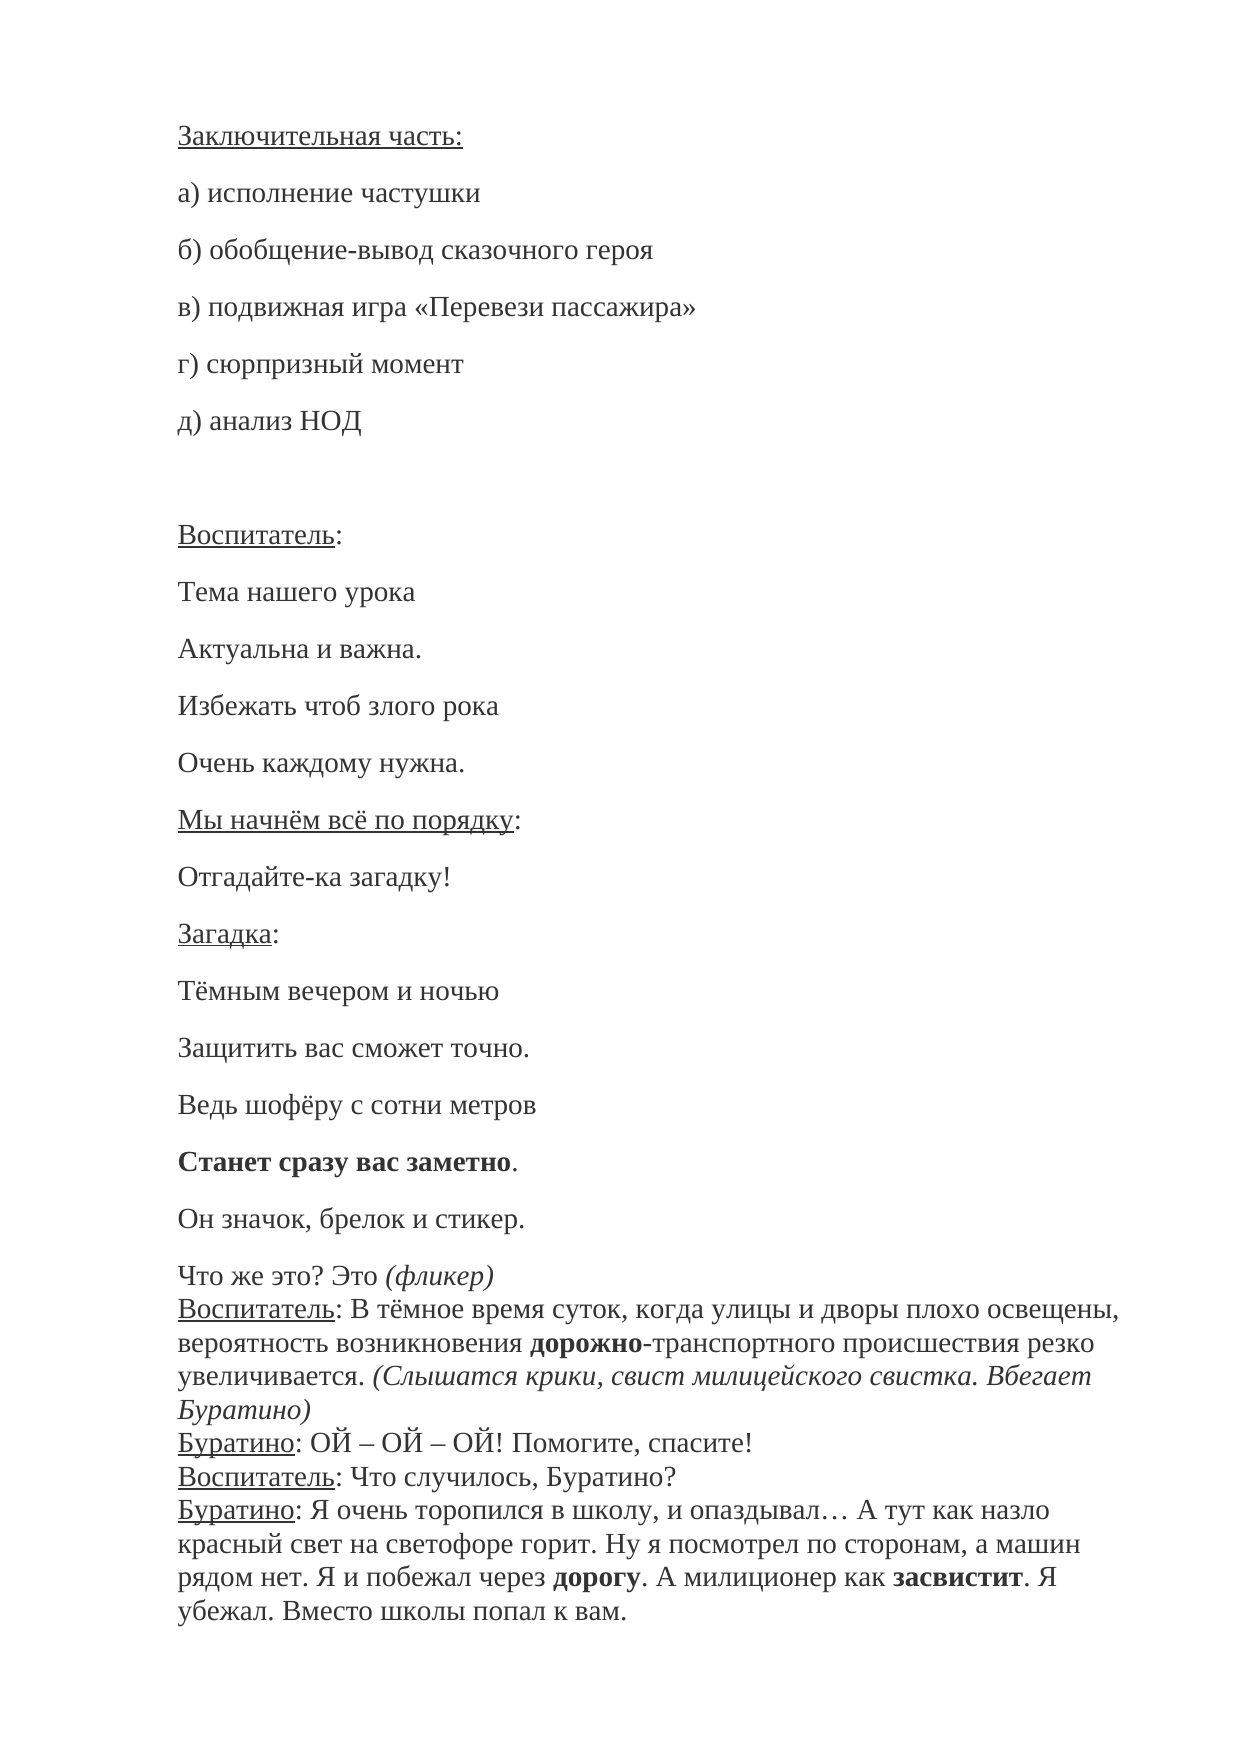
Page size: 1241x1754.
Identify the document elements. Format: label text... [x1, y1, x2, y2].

text а) исполнение частушки [177, 175, 1152, 209]
text Ведь шофёру с сотни метров [177, 1087, 1152, 1120]
text Тёмным вечером и ночью [177, 973, 1152, 1006]
text Что же это? Это (фликер) [177, 1258, 1152, 1291]
text Мы начнём всё по порядку: [177, 802, 1152, 835]
text Избежать чтоб злого рока [177, 688, 1152, 721]
text Отгадайте-ка загадку! [177, 859, 1152, 892]
text Заключительная часть: [177, 118, 1152, 152]
text Воспитатель: Что случилось, Буратино? [177, 1459, 1152, 1492]
text Воспитатель: В тёмное время суток, когда улицы и дворы плохо освещены, вероятность возникновения дорожно-транспортного происшествия резко увеличивается. (Слышатся крики, свист милицейского свистка. Вбегает Буратино) [177, 1291, 1152, 1425]
text д) анализ НОД [177, 403, 1152, 437]
text Защитить вас сможет точно. [177, 1030, 1152, 1063]
text б) обобщение-вывод сказочного героя [177, 232, 1152, 266]
text г) сюрпризный момент [177, 346, 1152, 379]
text Станет сразу вас заметно. [177, 1144, 1152, 1177]
text Буратино: ОЙ – ОЙ – ОЙ! Помогите, спасите! [177, 1425, 1152, 1459]
text Воспитатель: [177, 517, 1152, 551]
text в) подвижная игра «Перевези пассажира» [177, 289, 1152, 323]
text Очень каждому нужна. [177, 745, 1152, 778]
text Актуальна и важна. [177, 631, 1152, 664]
text Он значок, брелок и стикер. [177, 1201, 1152, 1234]
text Загадка: [177, 916, 1152, 949]
text Буратино: Я очень торопился в школу, и опаздывал… А тут как назло красный свет на светофоре горит. Ну я посмотрел по сторонам, а машин рядом нет. Я и побежал через дорогу. А милиционер как засвистит. Я убежал. Вместо школы попал к вам. [177, 1492, 1152, 1627]
text Тема нашего урока [177, 574, 1152, 607]
